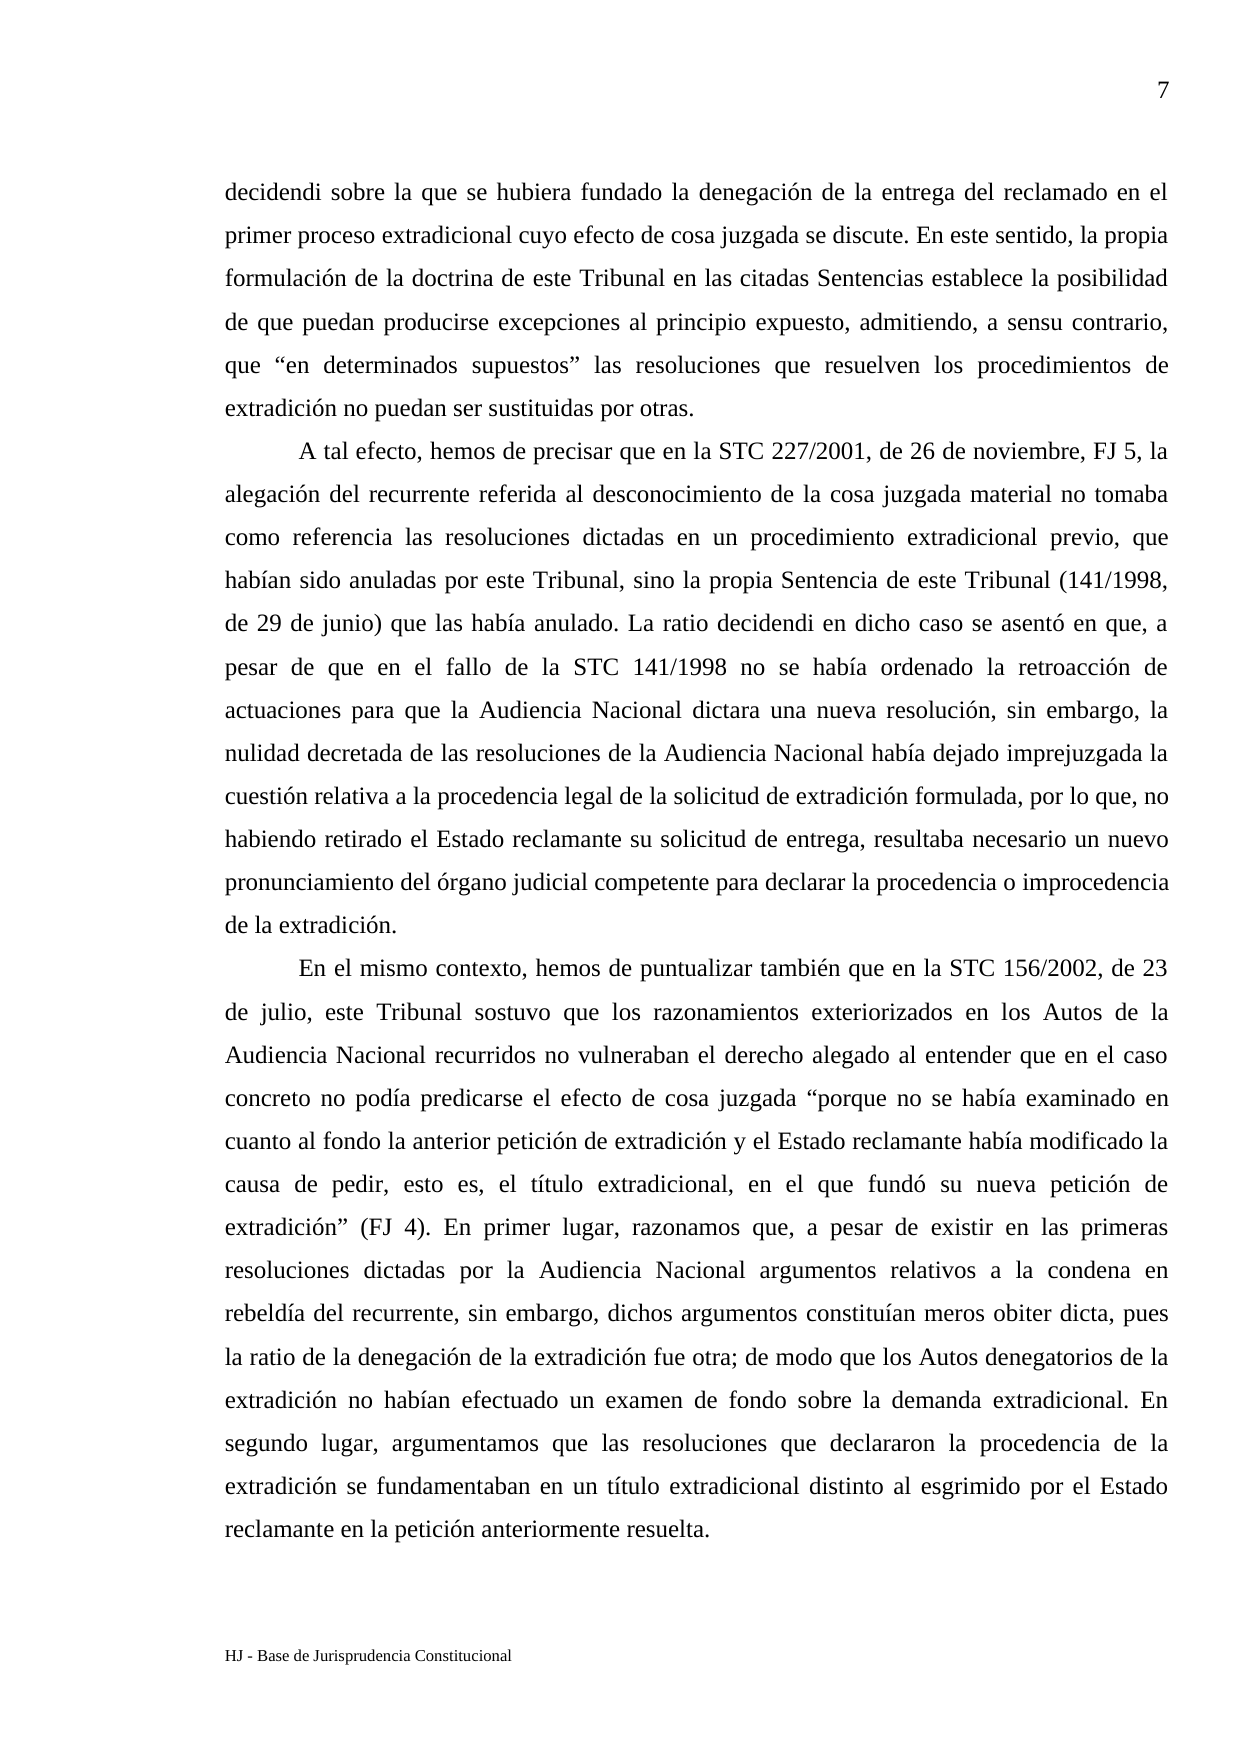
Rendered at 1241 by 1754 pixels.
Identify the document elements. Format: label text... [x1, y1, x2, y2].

text A tal efecto, hemos de precisar que en la STC 227/2001, de 26 de noviembre, FJ 5, la alegación del recurrente referida al desconocimiento de la cosa juzgada material no tomaba como referencia las resoluciones dictadas en un procedimiento extradicional previo, que habían sido anuladas por este Tribunal, sino la propia Sentencia de este Tribunal (141/1998, de 29 de junio) que las había anulado. La ratio decidendi en dicho caso se asentó en que, a pesar de que en el fallo de la STC 141/1998 no se había ordenado la retroacción de actuaciones para que la Audiencia Nacional dictara una nueva resolución, sin embargo, la nulidad decretada de las resoluciones de la Audiencia Nacional había dejado imprejuzgada la cuestión relativa a la procedencia legal de la solicitud de extradición formulada, por lo que, no habiendo retirado el Estado reclamante su solicitud de entrega, resultaba necesario un nuevo pronunciamiento del órgano judicial competente para declarar la procedencia o improcedencia de la extradición. [224, 436, 1169, 939]
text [224, 177, 1169, 422]
text En el mismo contexto, hemos de puntualizar también que en la STC 156/2002, de 23 de julio, este Tribunal sostuvo que los razonamientos exteriorizados en los Autos de la Audiencia Nacional recurridos no vulneraban el derecho alegado al entender que en el caso concreto no podía predicarse el efecto de cosa juzgada “porque no se había examinado en cuanto al fondo la anterior petición de extradición y el Estado reclamante había modificado la causa de pedir, esto es, el título extradicional, en el que fundó su nueva petición de extradición” (FJ 4). En primer lugar, razonamos que, a pesar de existir en las primeras resoluciones dictadas por la Audiencia Nacional argumentos relativos a la condena en rebeldía del recurrente, sin embargo, dichos argumentos constituían meros obiter dicta, pues la ratio de la denegación de la extradición fue otra; de modo que los Autos denegatorios de la extradición no habían efectuado un examen de fondo sobre la demanda extradicional. En segundo lugar, argumentamos que las resoluciones que declararon la procedencia de la extradición se fundamentaban en un título extradicional distinto al esgrimido por el Estado reclamante en la petición anteriormente resuelta. [224, 953, 1169, 1543]
